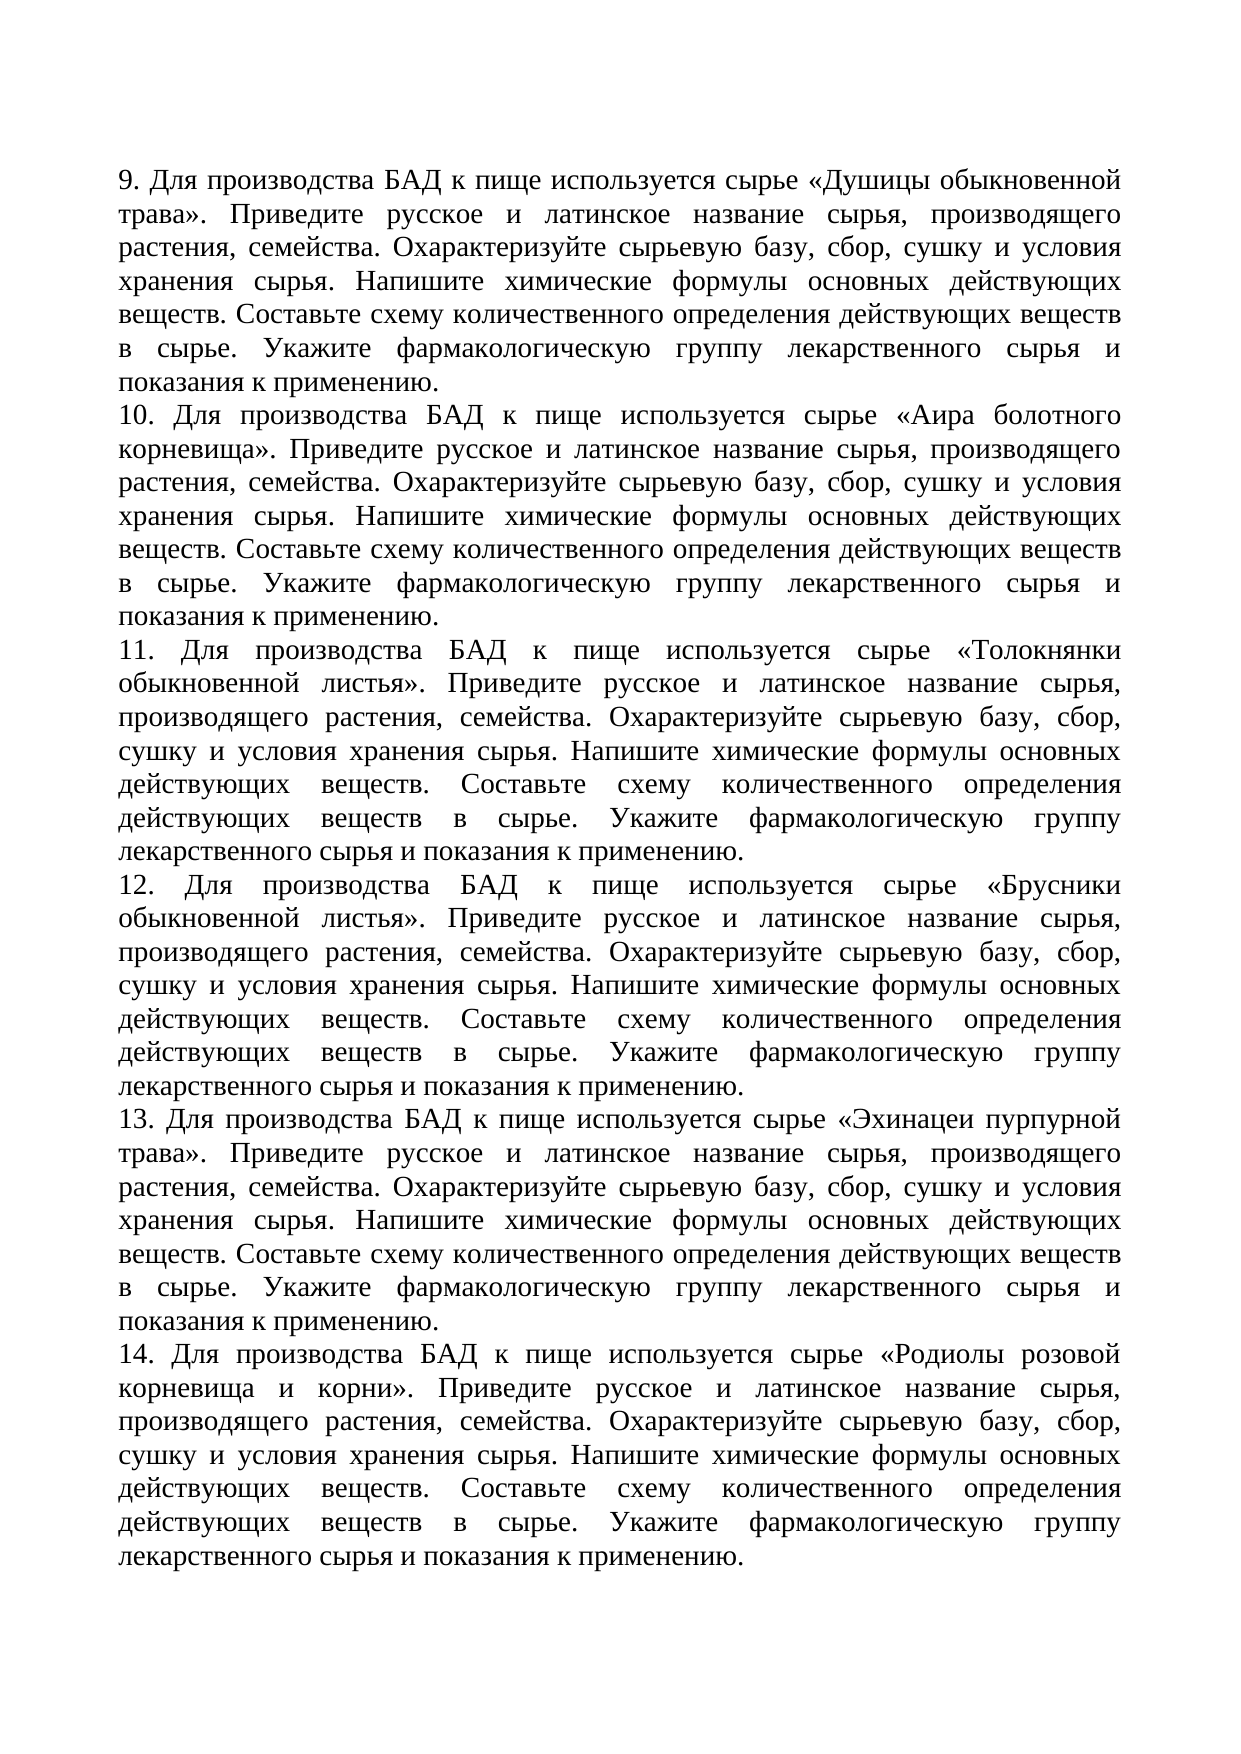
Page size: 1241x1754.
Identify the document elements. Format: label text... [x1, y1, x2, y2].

text 12. Для производства БАД к пище используется сырье «Брусники обыкновенной листья». Приведите русское и латинское название сырья, производящего растения, семейства. Охарактеризуйте сырьевую базу, сбор, сушку и условия хранения сырья. Напишите химические формулы основных действующих веществ. Составьте схему количественного определения действующих веществ в сырье. Укажите фармакологическую группу лекарственного сырья и показания к применению. [118, 867, 1122, 1102]
text 14. Для производства БАД к пище используется сырье «Родиолы розовой корневища и корни». Приведите русское и латинское название сырья, производящего растения, семейства. Охарактеризуйте сырьевую базу, сбор, сушку и условия хранения сырья. Напишите химические формулы основных действующих веществ. Составьте схему количественного определения действующих веществ в сырье. Укажите фармакологическую группу лекарственного сырья и показания к применению. [118, 1336, 1122, 1571]
text 10. Для производства БАД к пище используется сырье «Аира болотного корневища». Приведите русское и латинское название сырья, производящего растения, семейства. Охарактеризуйте сырьевую базу, сбор, сушку и условия хранения сырья. Напишите химические формулы основных действующих веществ. Составьте схему количественного определения действующих веществ в сырье. Укажите фармакологическую группу лекарственного сырья и показания к применению. [118, 397, 1122, 632]
text 13. Для производства БАД к пище используется сырье «Эхинацеи пурпурной трава». Приведите русское и латинское название сырья, производящего растения, семейства. Охарактеризуйте сырьевую базу, сбор, сушку и условия хранения сырья. Напишите химические формулы основных действующих веществ. Составьте схему количественного определения действующих веществ в сырье. Укажите фармакологическую группу лекарственного сырья и показания к применению. [118, 1102, 1122, 1336]
text 11. Для производства БАД к пище используется сырье «Толокнянки обыкновенной листья». Приведите русское и латинское название сырья, производящего растения, семейства. Охарактеризуйте сырьевую базу, сбор, сушку и условия хранения сырья. Напишите химические формулы основных действующих веществ. Составьте схему количественного определения действующих веществ в сырье. Укажите фармакологическую группу лекарственного сырья и показания к применению. [118, 632, 1122, 867]
text 9. Для производства БАД к пище используется сырье «Душицы обыкновенной трава». Приведите русское и латинское название сырья, производящего растения, семейства. Охарактеризуйте сырьевую базу, сбор, сушку и условия хранения сырья. Напишите химические формулы основных действующих веществ. Составьте схему количественного определения действующих веществ в сырье. Укажите фармакологическую группу лекарственного сырья и показания к применению. [118, 162, 1122, 397]
